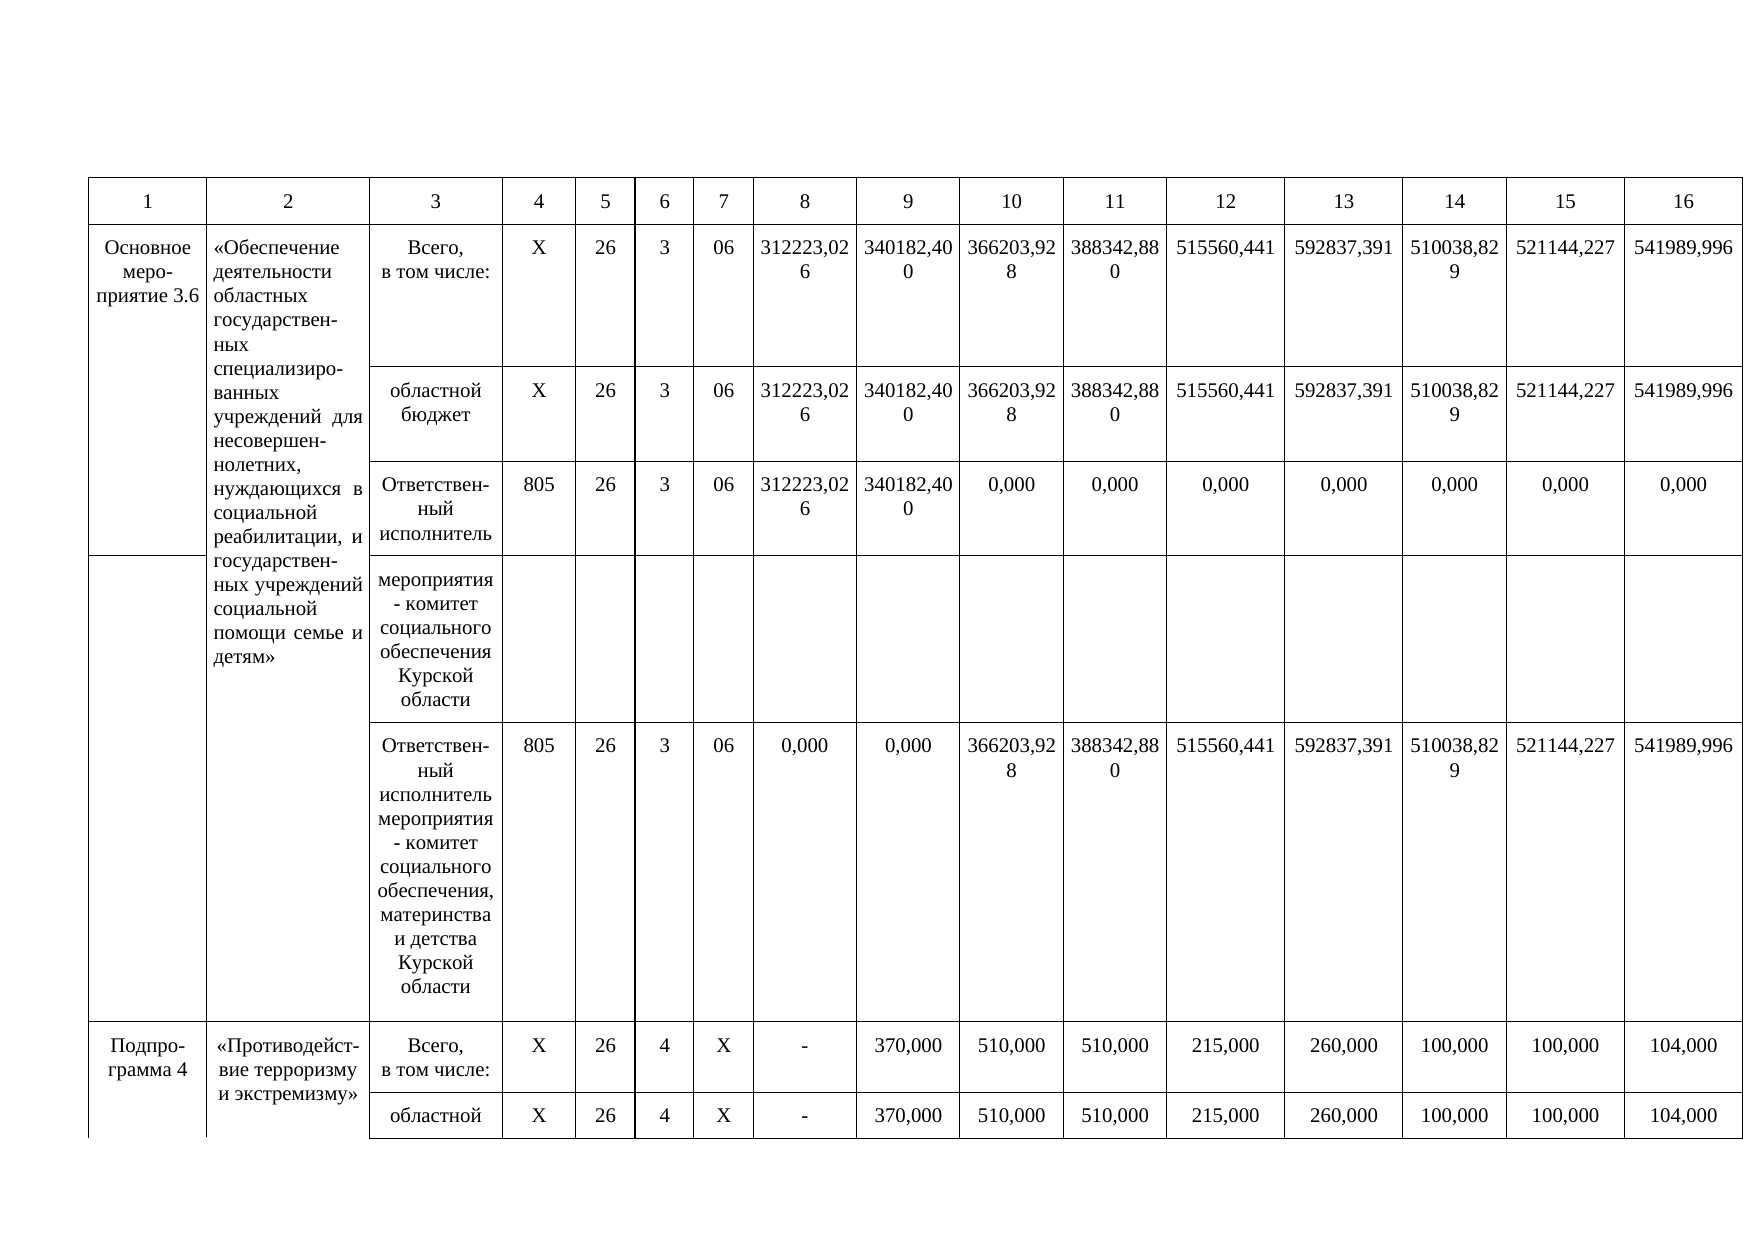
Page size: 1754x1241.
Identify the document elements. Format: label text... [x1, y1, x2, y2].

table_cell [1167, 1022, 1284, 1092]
table_header 15 [1507, 178, 1624, 223]
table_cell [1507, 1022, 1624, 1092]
table_header 6 [636, 178, 693, 223]
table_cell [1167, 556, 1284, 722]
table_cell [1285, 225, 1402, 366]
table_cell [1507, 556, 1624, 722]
table_header 11 [1064, 178, 1166, 223]
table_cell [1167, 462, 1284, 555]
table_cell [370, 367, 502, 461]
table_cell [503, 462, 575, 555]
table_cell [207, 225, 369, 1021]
table_header 2 [207, 178, 369, 223]
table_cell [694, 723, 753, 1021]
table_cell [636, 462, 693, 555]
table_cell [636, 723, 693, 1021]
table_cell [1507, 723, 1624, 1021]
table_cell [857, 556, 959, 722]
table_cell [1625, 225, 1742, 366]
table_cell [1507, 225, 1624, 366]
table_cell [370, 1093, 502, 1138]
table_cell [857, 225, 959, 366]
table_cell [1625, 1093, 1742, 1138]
table_header 10 [960, 178, 1063, 223]
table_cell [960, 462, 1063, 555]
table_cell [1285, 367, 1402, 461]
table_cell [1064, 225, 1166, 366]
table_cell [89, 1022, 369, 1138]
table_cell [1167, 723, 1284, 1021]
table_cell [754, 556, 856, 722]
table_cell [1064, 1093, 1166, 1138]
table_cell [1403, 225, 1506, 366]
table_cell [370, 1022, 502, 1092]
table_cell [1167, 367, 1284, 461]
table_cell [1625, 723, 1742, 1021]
table_header 12 [1167, 178, 1284, 223]
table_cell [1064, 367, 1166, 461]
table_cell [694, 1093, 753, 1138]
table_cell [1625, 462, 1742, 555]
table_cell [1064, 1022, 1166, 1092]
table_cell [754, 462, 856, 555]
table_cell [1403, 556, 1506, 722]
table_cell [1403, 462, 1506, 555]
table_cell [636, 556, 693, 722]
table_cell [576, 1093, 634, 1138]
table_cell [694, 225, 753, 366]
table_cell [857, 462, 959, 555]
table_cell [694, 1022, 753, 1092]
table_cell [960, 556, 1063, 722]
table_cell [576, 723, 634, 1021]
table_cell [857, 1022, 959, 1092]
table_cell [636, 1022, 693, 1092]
table_header 8 [754, 178, 856, 223]
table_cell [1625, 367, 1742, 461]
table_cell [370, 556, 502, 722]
table_header 9 [857, 178, 959, 223]
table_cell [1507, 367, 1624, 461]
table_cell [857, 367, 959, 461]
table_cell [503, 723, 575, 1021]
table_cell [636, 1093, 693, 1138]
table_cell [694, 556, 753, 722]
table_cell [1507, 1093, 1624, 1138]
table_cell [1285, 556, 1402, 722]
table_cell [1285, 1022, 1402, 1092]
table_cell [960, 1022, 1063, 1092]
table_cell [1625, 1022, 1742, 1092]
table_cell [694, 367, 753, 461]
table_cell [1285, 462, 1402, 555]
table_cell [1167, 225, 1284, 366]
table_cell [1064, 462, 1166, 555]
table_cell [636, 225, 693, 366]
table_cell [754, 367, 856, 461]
table_header 3 [370, 178, 502, 223]
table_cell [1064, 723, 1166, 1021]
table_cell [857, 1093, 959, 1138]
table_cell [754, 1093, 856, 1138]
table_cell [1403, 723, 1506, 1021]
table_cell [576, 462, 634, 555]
table_header 1 [89, 178, 206, 223]
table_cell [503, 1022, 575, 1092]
table_header 7 [694, 178, 753, 223]
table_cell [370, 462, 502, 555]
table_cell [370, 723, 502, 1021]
table_header 14 [1403, 178, 1506, 223]
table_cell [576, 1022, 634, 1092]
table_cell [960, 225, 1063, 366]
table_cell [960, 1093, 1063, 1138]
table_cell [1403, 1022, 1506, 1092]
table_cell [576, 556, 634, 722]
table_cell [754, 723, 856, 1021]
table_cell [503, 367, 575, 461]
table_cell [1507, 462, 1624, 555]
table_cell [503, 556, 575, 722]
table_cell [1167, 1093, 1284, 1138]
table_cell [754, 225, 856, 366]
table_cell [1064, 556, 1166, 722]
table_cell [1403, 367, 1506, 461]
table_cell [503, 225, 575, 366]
table_header 16 [1625, 178, 1742, 223]
table_header 4 [503, 178, 575, 223]
table_header 13 [1285, 178, 1402, 223]
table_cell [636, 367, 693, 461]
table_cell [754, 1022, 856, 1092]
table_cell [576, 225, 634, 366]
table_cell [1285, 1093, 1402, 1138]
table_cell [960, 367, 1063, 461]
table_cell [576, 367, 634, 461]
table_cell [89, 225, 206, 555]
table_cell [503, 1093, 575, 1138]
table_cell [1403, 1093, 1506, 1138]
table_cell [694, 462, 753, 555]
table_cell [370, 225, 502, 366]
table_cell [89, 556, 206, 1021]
table_header 5 [576, 178, 634, 223]
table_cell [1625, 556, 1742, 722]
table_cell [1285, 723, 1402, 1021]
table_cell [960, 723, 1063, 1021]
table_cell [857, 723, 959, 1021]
